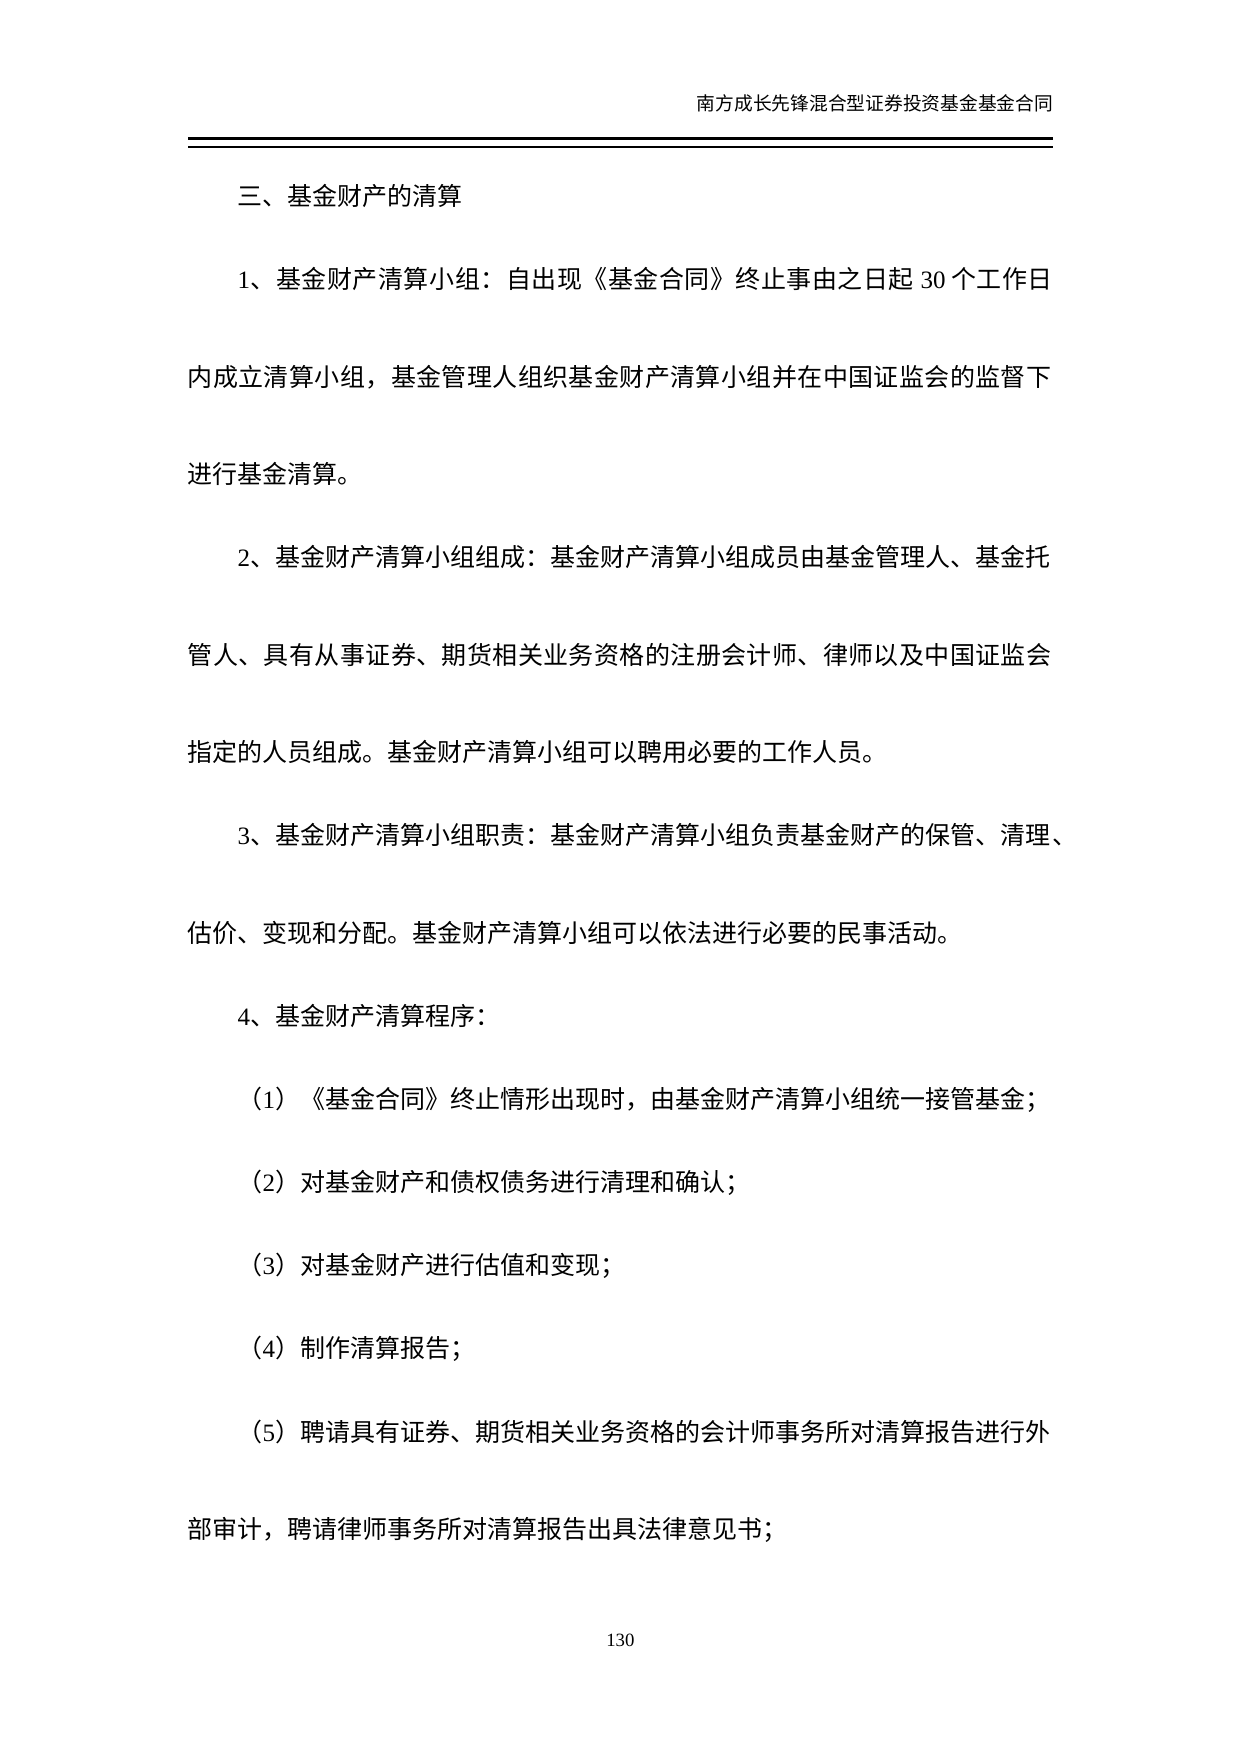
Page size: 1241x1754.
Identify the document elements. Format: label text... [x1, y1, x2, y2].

text （5）聘请具有证券、期货相关业务资格的会计师事务所对清算报告进行外部审计，聘请律师事务所对清算报告出具法律意见书； [187, 1398, 1053, 1560]
text （2）对基金财产和债权债务进行清理和确认； [187, 1148, 1053, 1213]
text 三、基金财产的清算 [187, 162, 1053, 227]
text 2、基金财产清算小组组成：基金财产清算小组成员由基金管理人、基金托管人、具有从事证券、期货相关业务资格的注册会计师、律师以及中国证监会指定的人员组成。基金财产清算小组可以聘用必要的工作人员。 [187, 523, 1053, 783]
text （1）《基金合同》终止情形出现时，由基金财产清算小组统一接管基金； [187, 1065, 1053, 1130]
text （4）制作清算报告； [187, 1314, 1053, 1379]
text （3）对基金财产进行估值和变现； [187, 1231, 1053, 1296]
text 3、基金财产清算小组职责：基金财产清算小组负责基金财产的保管、清理、估价、变现和分配。基金财产清算小组可以依法进行必要的民事活动。 [187, 801, 1053, 964]
text 4、基金财产清算程序： [187, 982, 1053, 1047]
text 1、基金财产清算小组：自出现《基金合同》终止事由之日起30个工作日内成立清算小组，基金管理人组织基金财产清算小组并在中国证监会的监督下进行基金清算。 [187, 245, 1053, 505]
